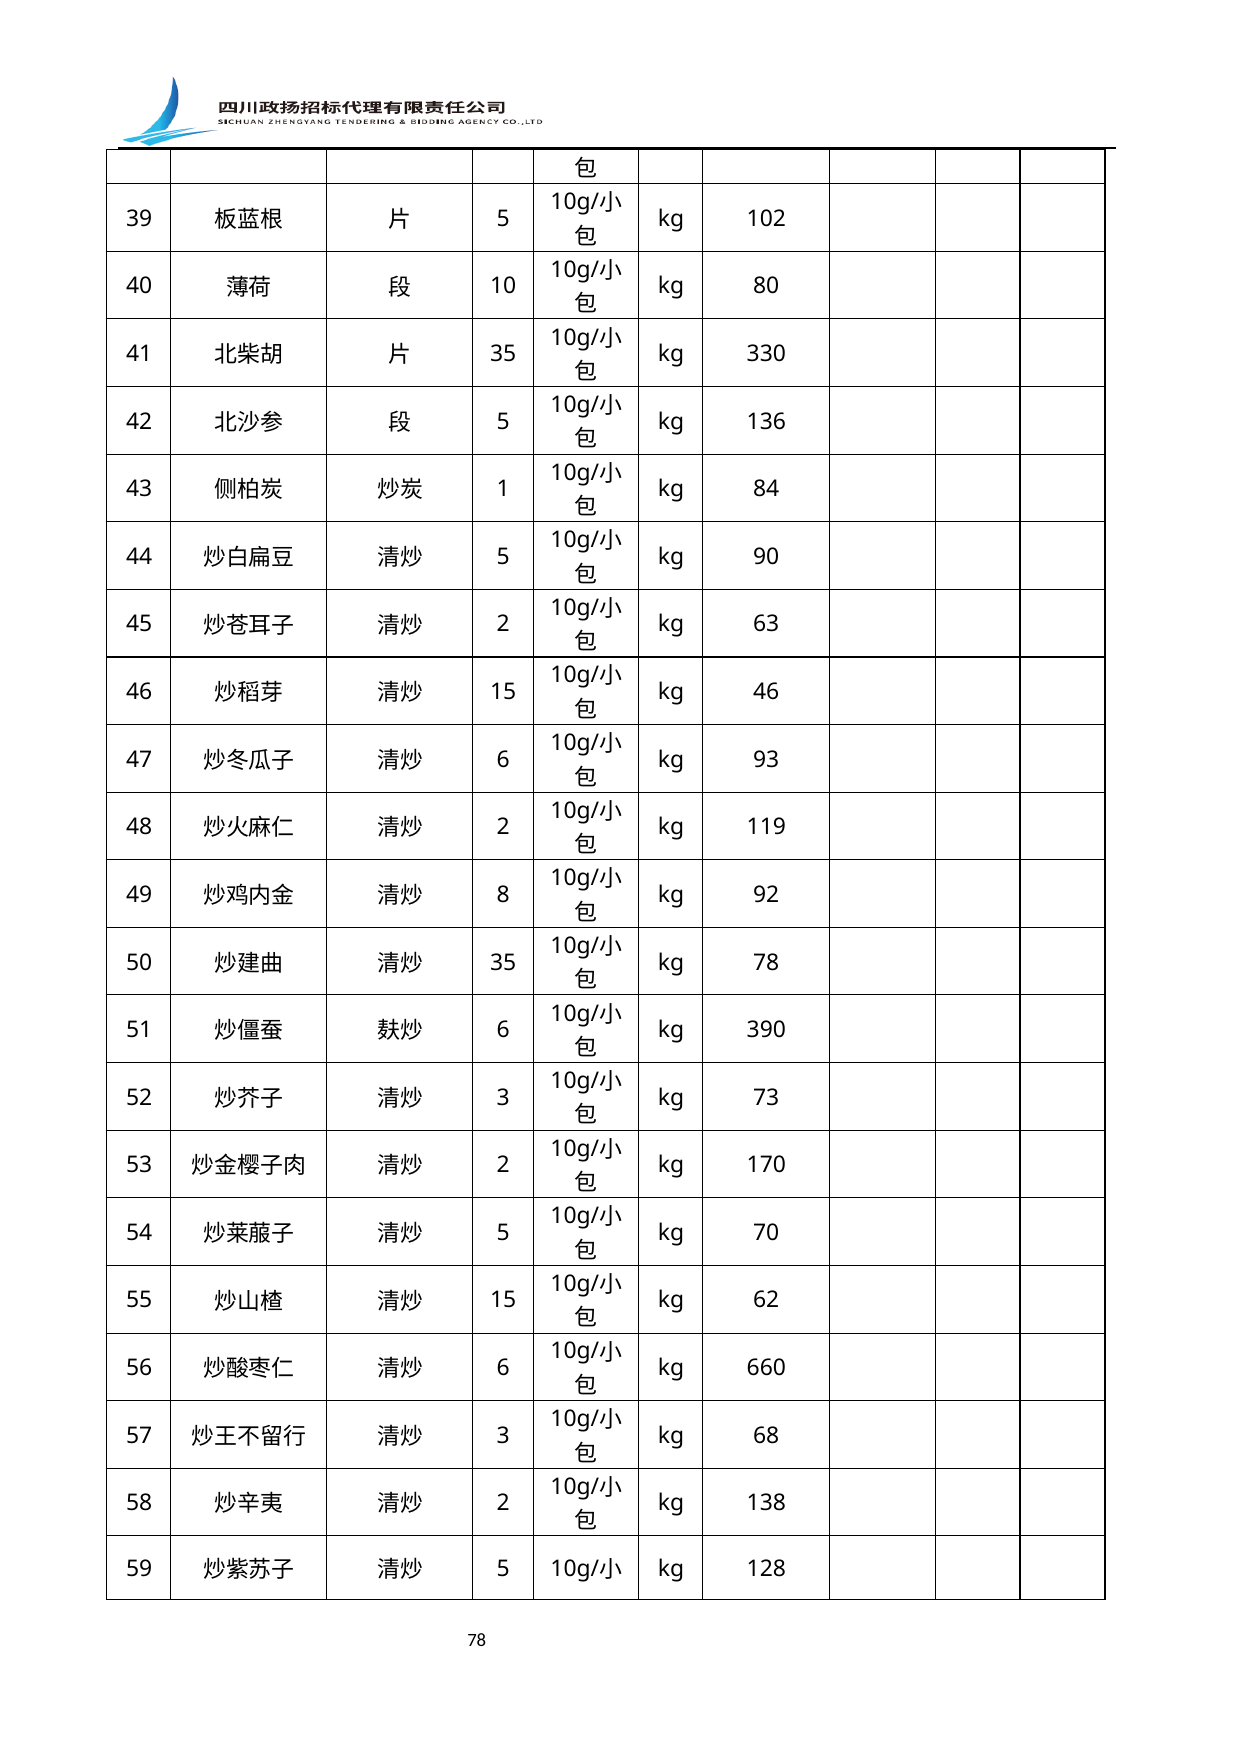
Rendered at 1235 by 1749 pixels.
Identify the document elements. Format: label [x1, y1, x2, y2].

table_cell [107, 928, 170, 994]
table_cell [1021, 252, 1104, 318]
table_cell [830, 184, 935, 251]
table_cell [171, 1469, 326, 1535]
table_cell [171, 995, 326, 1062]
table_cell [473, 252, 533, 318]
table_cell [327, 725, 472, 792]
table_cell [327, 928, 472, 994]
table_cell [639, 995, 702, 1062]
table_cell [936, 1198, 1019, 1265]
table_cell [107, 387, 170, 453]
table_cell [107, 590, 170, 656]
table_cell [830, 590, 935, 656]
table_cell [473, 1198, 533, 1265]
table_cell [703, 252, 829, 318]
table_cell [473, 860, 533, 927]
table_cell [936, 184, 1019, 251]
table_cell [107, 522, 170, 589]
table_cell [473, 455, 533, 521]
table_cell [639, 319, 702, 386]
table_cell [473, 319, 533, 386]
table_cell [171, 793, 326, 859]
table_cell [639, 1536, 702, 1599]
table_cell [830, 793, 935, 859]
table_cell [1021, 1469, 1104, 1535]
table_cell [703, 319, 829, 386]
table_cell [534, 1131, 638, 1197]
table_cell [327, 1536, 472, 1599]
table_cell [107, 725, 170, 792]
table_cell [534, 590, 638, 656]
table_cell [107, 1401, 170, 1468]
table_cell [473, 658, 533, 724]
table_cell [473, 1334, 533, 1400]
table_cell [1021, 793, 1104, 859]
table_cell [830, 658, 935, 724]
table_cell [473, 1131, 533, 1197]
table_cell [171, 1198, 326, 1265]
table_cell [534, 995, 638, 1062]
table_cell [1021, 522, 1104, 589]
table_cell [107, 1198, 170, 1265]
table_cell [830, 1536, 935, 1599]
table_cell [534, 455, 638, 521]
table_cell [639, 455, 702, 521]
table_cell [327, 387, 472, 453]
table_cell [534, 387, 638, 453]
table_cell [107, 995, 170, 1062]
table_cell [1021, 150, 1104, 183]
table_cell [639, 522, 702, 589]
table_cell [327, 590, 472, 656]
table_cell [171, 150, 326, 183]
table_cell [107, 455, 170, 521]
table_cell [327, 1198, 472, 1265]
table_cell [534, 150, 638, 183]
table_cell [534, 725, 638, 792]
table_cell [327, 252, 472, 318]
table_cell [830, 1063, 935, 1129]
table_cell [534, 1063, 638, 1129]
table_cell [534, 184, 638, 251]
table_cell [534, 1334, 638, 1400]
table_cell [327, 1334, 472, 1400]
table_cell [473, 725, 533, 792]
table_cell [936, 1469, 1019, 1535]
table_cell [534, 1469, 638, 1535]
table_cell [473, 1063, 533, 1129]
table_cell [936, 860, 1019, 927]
picture [118, 75, 546, 146]
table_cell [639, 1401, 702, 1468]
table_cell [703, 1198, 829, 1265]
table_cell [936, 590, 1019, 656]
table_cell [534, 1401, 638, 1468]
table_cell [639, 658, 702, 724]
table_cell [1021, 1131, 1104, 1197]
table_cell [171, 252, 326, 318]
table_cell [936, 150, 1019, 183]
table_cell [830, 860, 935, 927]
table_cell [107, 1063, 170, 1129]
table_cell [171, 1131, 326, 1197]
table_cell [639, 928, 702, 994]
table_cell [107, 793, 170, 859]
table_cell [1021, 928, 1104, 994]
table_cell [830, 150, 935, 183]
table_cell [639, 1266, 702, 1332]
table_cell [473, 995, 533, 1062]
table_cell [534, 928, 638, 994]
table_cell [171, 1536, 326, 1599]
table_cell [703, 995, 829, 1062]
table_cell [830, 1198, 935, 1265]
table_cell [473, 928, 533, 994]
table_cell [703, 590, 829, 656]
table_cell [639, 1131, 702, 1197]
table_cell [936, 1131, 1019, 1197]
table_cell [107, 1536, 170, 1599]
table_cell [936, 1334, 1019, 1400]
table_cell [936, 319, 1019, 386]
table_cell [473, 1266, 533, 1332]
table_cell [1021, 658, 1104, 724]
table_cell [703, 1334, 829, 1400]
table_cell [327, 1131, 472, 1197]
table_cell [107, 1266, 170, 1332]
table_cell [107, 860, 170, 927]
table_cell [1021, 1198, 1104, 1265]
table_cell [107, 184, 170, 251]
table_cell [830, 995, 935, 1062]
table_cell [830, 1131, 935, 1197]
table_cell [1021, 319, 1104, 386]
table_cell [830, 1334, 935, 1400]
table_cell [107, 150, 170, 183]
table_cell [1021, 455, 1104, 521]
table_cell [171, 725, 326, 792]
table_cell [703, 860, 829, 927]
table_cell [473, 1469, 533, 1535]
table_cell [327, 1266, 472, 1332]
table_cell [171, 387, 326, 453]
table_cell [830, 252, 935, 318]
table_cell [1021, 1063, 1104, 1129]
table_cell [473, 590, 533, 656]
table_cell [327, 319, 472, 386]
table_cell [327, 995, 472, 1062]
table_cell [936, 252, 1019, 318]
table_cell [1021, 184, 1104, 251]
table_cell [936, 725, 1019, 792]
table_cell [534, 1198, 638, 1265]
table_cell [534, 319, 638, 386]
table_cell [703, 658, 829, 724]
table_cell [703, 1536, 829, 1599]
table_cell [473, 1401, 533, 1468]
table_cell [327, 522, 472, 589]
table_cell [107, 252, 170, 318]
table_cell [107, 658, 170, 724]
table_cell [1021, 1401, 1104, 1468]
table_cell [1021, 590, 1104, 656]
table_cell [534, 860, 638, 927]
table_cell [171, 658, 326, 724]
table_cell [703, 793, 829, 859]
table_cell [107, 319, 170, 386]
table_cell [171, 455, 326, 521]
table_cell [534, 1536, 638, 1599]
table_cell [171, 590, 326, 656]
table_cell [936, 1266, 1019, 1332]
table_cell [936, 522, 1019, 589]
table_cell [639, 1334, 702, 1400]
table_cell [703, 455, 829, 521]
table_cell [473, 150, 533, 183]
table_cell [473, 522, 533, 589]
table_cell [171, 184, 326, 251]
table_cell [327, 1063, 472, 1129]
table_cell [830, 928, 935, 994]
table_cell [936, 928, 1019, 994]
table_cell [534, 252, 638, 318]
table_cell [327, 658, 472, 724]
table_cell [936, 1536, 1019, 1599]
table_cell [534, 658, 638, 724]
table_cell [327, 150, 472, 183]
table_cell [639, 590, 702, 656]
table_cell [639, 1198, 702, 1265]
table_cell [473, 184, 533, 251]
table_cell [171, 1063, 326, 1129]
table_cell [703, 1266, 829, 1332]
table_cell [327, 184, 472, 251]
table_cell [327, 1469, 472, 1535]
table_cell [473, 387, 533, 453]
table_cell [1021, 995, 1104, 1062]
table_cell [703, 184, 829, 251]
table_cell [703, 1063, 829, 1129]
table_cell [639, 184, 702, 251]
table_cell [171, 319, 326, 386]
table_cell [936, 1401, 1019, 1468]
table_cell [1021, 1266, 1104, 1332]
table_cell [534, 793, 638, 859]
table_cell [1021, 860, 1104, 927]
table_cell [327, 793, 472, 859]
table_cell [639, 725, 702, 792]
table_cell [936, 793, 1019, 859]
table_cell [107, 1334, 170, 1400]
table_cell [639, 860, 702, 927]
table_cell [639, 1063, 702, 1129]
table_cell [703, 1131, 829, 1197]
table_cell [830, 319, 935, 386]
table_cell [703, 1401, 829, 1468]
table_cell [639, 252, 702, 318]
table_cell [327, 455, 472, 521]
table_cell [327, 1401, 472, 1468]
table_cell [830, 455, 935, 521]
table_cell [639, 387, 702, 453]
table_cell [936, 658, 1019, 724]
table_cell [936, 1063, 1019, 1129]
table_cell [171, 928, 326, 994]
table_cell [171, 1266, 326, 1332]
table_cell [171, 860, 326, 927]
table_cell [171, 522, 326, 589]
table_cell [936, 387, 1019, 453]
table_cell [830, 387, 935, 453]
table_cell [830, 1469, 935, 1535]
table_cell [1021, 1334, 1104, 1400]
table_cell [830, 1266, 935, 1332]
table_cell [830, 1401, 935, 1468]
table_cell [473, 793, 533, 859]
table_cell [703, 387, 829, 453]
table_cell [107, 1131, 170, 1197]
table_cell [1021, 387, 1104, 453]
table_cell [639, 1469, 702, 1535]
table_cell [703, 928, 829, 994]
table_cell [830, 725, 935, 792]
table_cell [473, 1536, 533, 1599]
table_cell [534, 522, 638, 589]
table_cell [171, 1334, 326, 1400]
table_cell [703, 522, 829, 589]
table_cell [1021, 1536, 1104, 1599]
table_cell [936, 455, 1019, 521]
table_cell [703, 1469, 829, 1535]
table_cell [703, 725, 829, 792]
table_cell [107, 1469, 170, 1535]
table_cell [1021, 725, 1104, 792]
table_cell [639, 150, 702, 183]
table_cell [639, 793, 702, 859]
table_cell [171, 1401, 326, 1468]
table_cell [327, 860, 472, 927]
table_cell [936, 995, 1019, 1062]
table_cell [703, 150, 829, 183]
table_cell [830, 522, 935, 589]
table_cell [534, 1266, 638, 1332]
